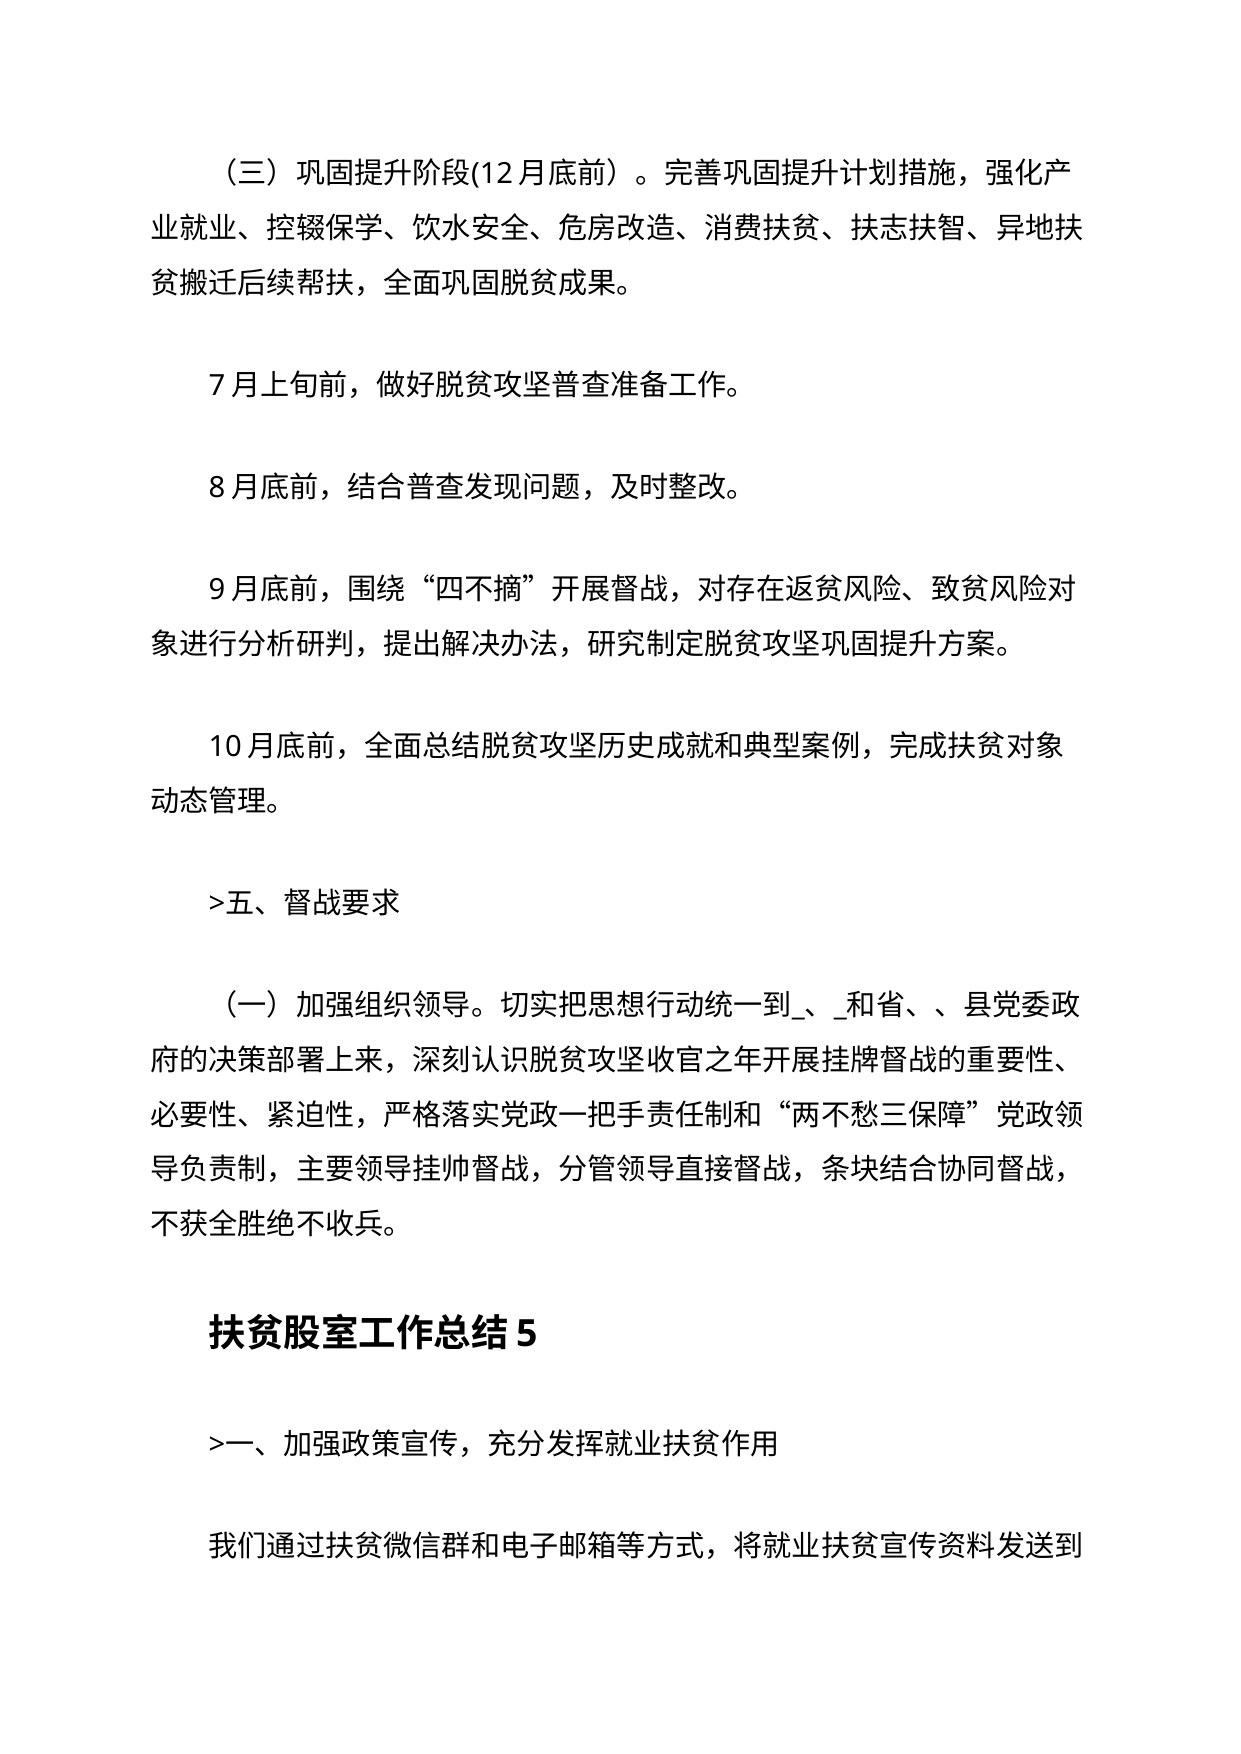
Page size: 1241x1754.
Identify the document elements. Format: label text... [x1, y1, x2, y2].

text （三）巩固提升阶段(12月底前）。完善巩固提升计划措施，强化产业就业、控辍保学、饮水安全、危房改造、消费扶贫、扶志扶智、异地扶贫搬迁后续帮扶，全面巩固脱贫成果。 [150, 150, 1090, 302]
text 7月上旬前，做好脱贫攻坚普查准备工作。 [150, 362, 1090, 404]
text （一）加强组织领导。切实把思想行动统一到_、_和省、、县党委政府的决策部署上来，深刻认识脱贫攻坚收官之年开展挂牌督战的重要性、必要性、紧迫性，严格落实党政一把手责任制和“两不愁三保障”党政领导负责制，主要领导挂帅督战，分管领导直接督战，条块结合协同督战，不获全胜绝不收兵。 [150, 981, 1090, 1243]
text 10月底前，全面总结脱贫攻坚历史成就和典型案例，完成扶贫对象动态管理。 [150, 722, 1090, 820]
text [150, 1522, 1090, 1564]
text 扶贫股室工作总结5 [150, 1303, 1090, 1357]
text 9月底前，围绕“四不摘”开展督战，对存在返贫风险、致贫风险对象进行分析研判，提出解决办法，研究制定脱贫攻坚巩固提升方案。 [150, 566, 1090, 663]
text 8月底前，结合普查发现问题，及时整改。 [150, 464, 1090, 506]
text >一、加强政策宣传，充分发挥就业扶贫作用 [150, 1420, 1090, 1463]
text >五、督战要求 [150, 879, 1090, 922]
